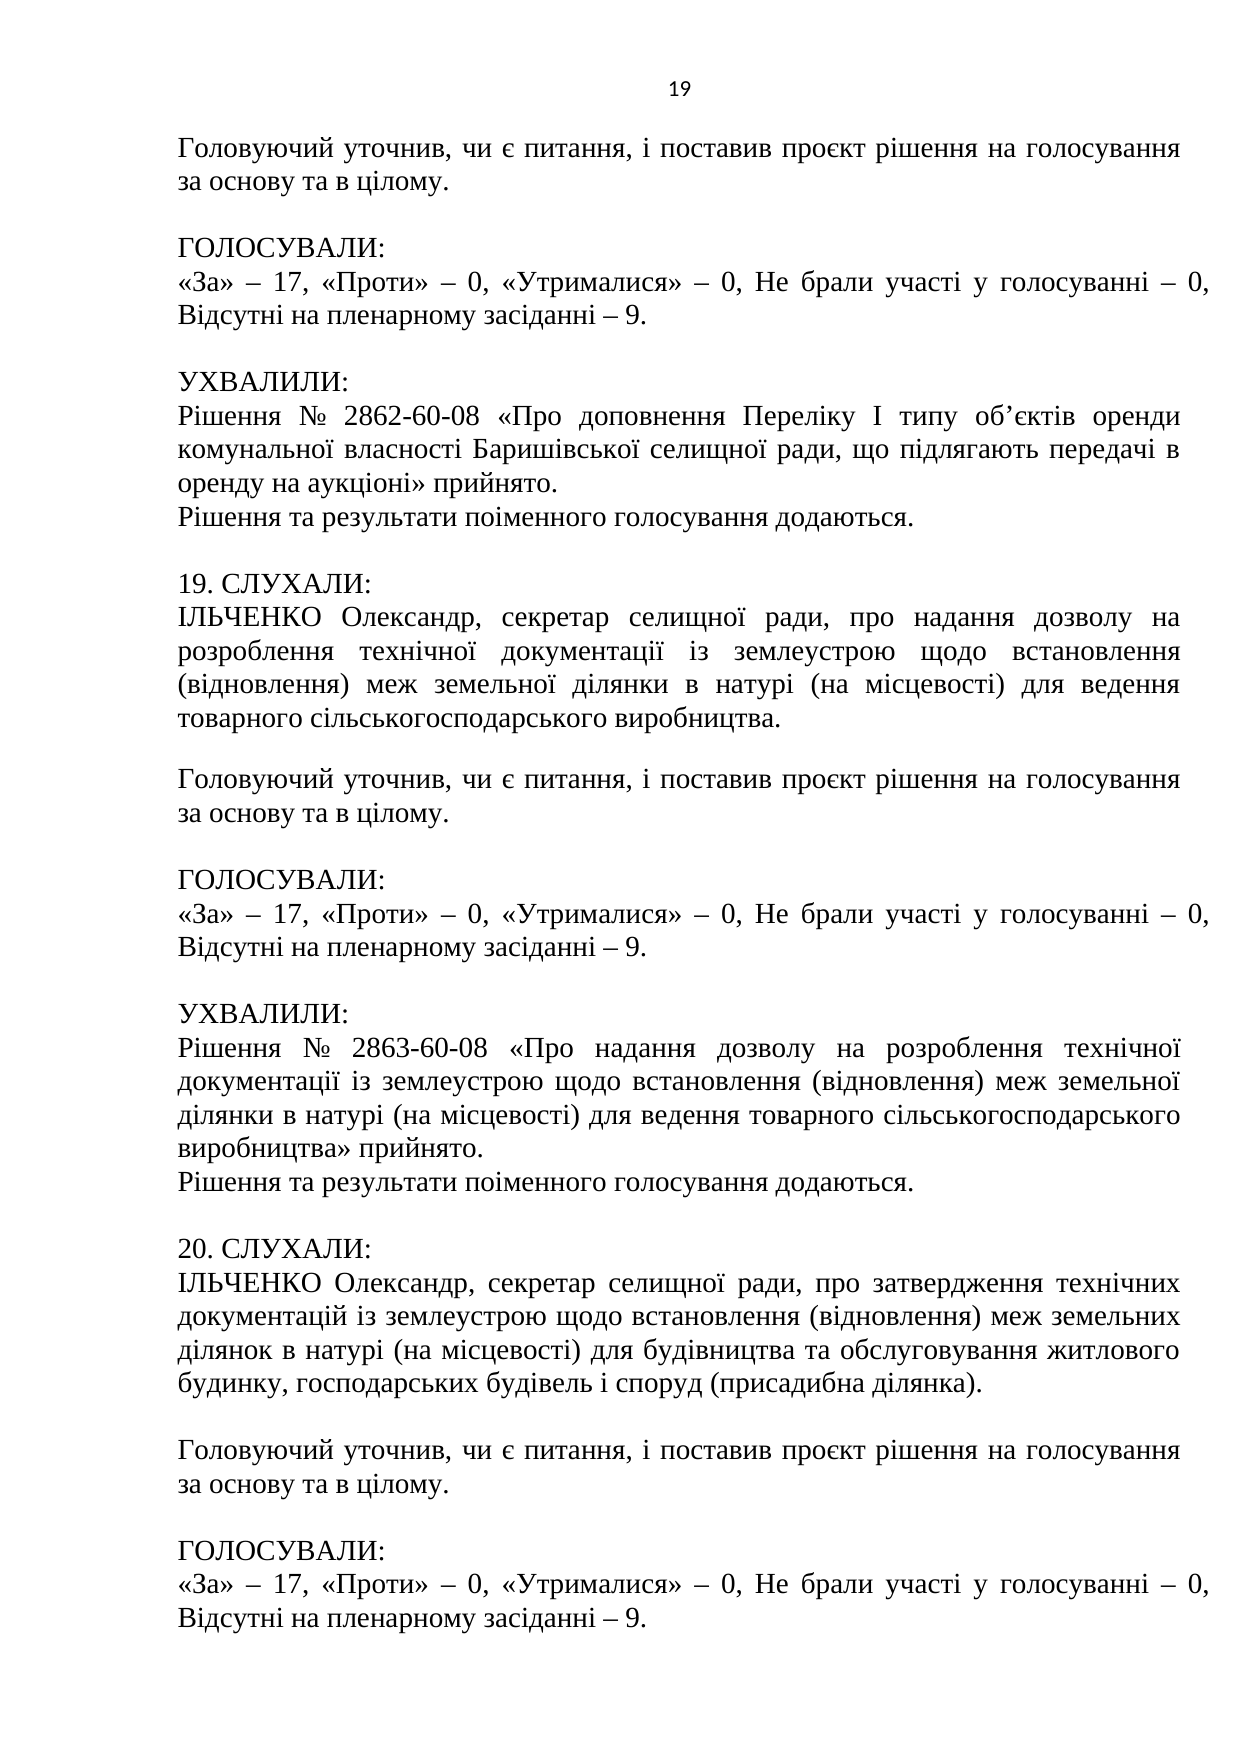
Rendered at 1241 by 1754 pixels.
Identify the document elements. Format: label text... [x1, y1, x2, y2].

text УХВАЛИЛИ: [177, 996, 1181, 1030]
text 20. СЛУХАЛИ: [177, 1231, 1181, 1265]
text ГОЛОСУВАЛИ: [177, 1533, 1181, 1567]
text ІЛЬЧЕНКО Олександр, секретар селищної ради, про надання дозволу на розроблення технічної документації із землеустрою щодо встановлення (відновлення) меж земельної ділянки в натурі (на місцевості) для ведення товарного сільськогосподарського виробництва. [177, 599, 1181, 733]
text Рішення № 2863-60-08 «Про надання дозволу на розроблення технічної документації із землеустрою щодо встановлення (відновлення) меж земельної ділянки в натурі (на місцевості) для ведення товарного сільськогосподарського виробництва» прийнято. [177, 1030, 1181, 1164]
text Головуючий уточнив, чи є питання, і поставив проєкт рішення на голосування за основу та в цілому. [177, 762, 1181, 829]
text «За» – 17, «Проти» – 0, «Утрималися» – 0, Не брали участі у голосуванні – 0, Відсутні на пленарному засіданні – 9. [177, 264, 1211, 331]
text «За» – 17, «Проти» – 0, «Утрималися» – 0, Не брали участі у голосуванні – 0, Відсутні на пленарному засіданні – 9. [177, 896, 1211, 963]
text 19. СЛУХАЛИ: [177, 566, 1181, 599]
text ІЛЬЧЕНКО Олександр, секретар селищної ради, про затвердження технічних документацій із землеустрою щодо встановлення (відновлення) меж земельних ділянок в натурі (на місцевості) для будівництва та обслуговування житлового будинку, господарських будівель і споруд (присадибна ділянка). [177, 1265, 1181, 1399]
text УХВАЛИЛИ: [177, 364, 1181, 398]
text Головуючий уточнив, чи є питання, і поставив проєкт рішення на голосування за основу та в цілому. [177, 1432, 1181, 1499]
text Рішення та результати поіменного голосування додаються. [177, 1164, 1181, 1198]
text «За» – 17, «Проти» – 0, «Утрималися» – 0, Не брали участі у голосуванні – 0, Відсутні на пленарному засіданні – 9. [177, 1567, 1211, 1634]
text ГОЛОСУВАЛИ: [177, 230, 1181, 264]
text Рішення № 2862-60-08 «Про доповнення Переліку І типу об’єктів оренди комунальної власності Баришівської селищної ради, що підлягають передачі в оренду на аукціоні» прийнято. [177, 398, 1181, 499]
text ГОЛОСУВАЛИ: [177, 862, 1181, 896]
text Головуючий уточнив, чи є питання, і поставив проєкт рішення на голосування за основу та в цілому. [177, 130, 1181, 197]
text Рішення та результати поіменного голосування додаються. [177, 499, 1181, 532]
